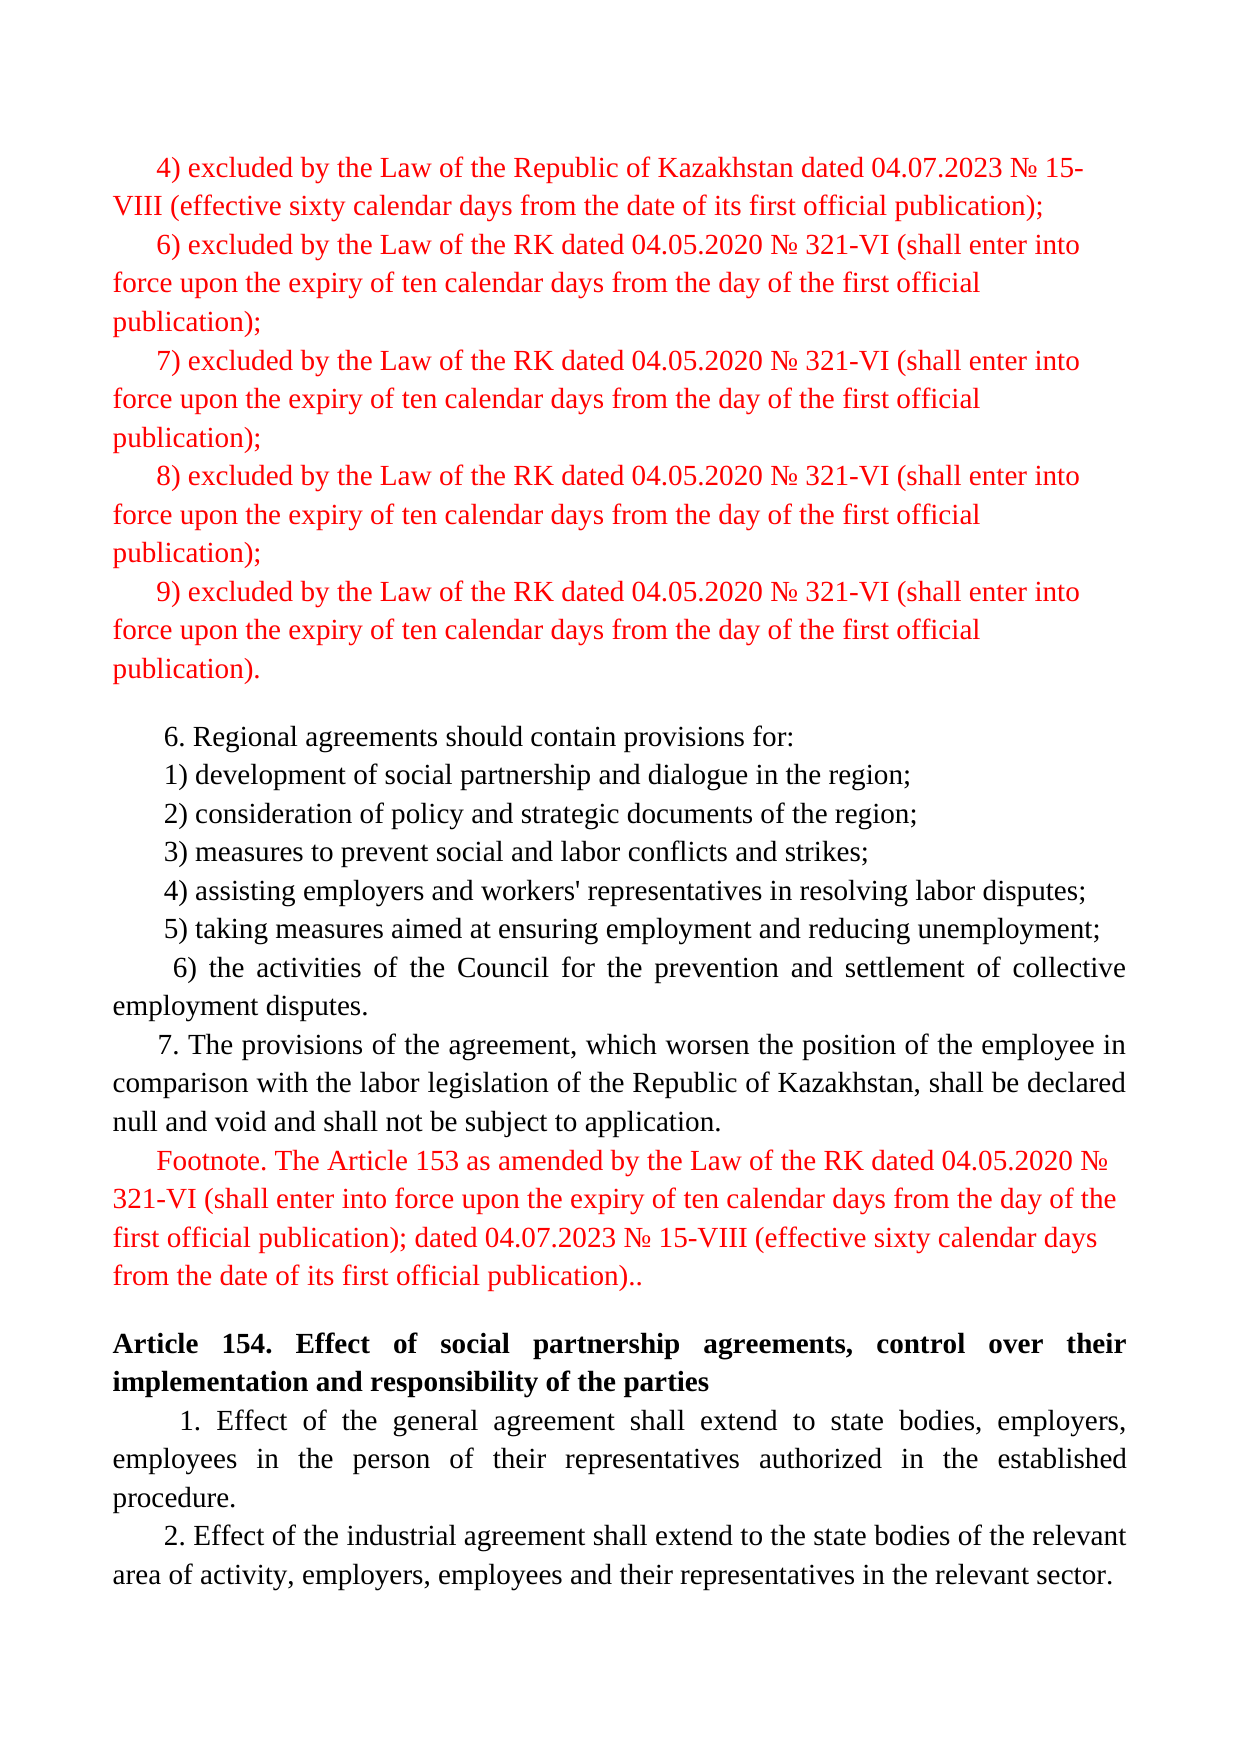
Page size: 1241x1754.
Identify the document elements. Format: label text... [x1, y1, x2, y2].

text 4) assisting employers and workers' representatives in resolving labor disputes; [112, 873, 1128, 906]
text 4) excluded by the Law of the Republic of Kazakhstan dated 04.07.2023 № 15-VIII (effective sixty calendar days from the date of its first official publication); 6) excluded by the Law of the RK dated 04.05.2020 № 321-VІ (shall enter into force upon the expiry of ten calendar days from the day of the first official publication); 7) excluded by the Law of the RK dated 04.05.2020 № 321-VІ (shall enter into force upon the expiry of ten calendar days from the day of the first official publication); 8) excluded by the Law of the RK dated 04.05.2020 № 321-VІ (shall enter into force upon the expiry of ten calendar days from the day of the first official publication); 9) excluded by the Law of the RK dated 04.05.2020 № 321-VІ (shall enter into force upon the expiry of ten calendar days from the day of the first official publication). [112, 150, 1128, 715]
text Footnote. The Article 153 as amended by the Law of the RK dated 04.05.2020 № 321-VІ (shall enter into force upon the expiry of ten calendar days from the day of the first official publication); dated 04.07.2023 № 15-VIII (effective sixty calendar days from the date of its first official publication).. [112, 1143, 1128, 1322]
text 5) taking measures aimed at ensuring employment and reducing unemployment; [112, 911, 1128, 945]
text 6. Regional agreements should contain provisions for: [112, 719, 1128, 752]
text 3) measures to prevent social and labor conflicts and strikes; [112, 834, 1128, 868]
text 1. Effect of the general agreement shall extend to state bodies, employers, employees in the person of their representatives authorized in the established procedure. [112, 1403, 1128, 1513]
text Article 154. Effect of social partnership agreements, control over their implementation and responsibility of the parties [112, 1326, 1128, 1398]
text 2. Effect of the industrial agreement shall extend to the state bodies of the relevant area of activity, employers, employees and their representatives in the relevant sector. [112, 1518, 1128, 1591]
text 1) development of social partnership and dialogue in the region; [112, 757, 1128, 791]
text 2) consideration of policy and strategic documents of the region; [112, 796, 1128, 829]
text 7. The provisions of the agreement, which worsen the position of the employee in comparison with the labor legislation of the Republic of Kazakhstan, shall be declared null and void and shall not be subject to application. [112, 1027, 1128, 1138]
text 6) the activities of the Council for the prevention and settlement of collective employment disputes. [112, 950, 1128, 1022]
